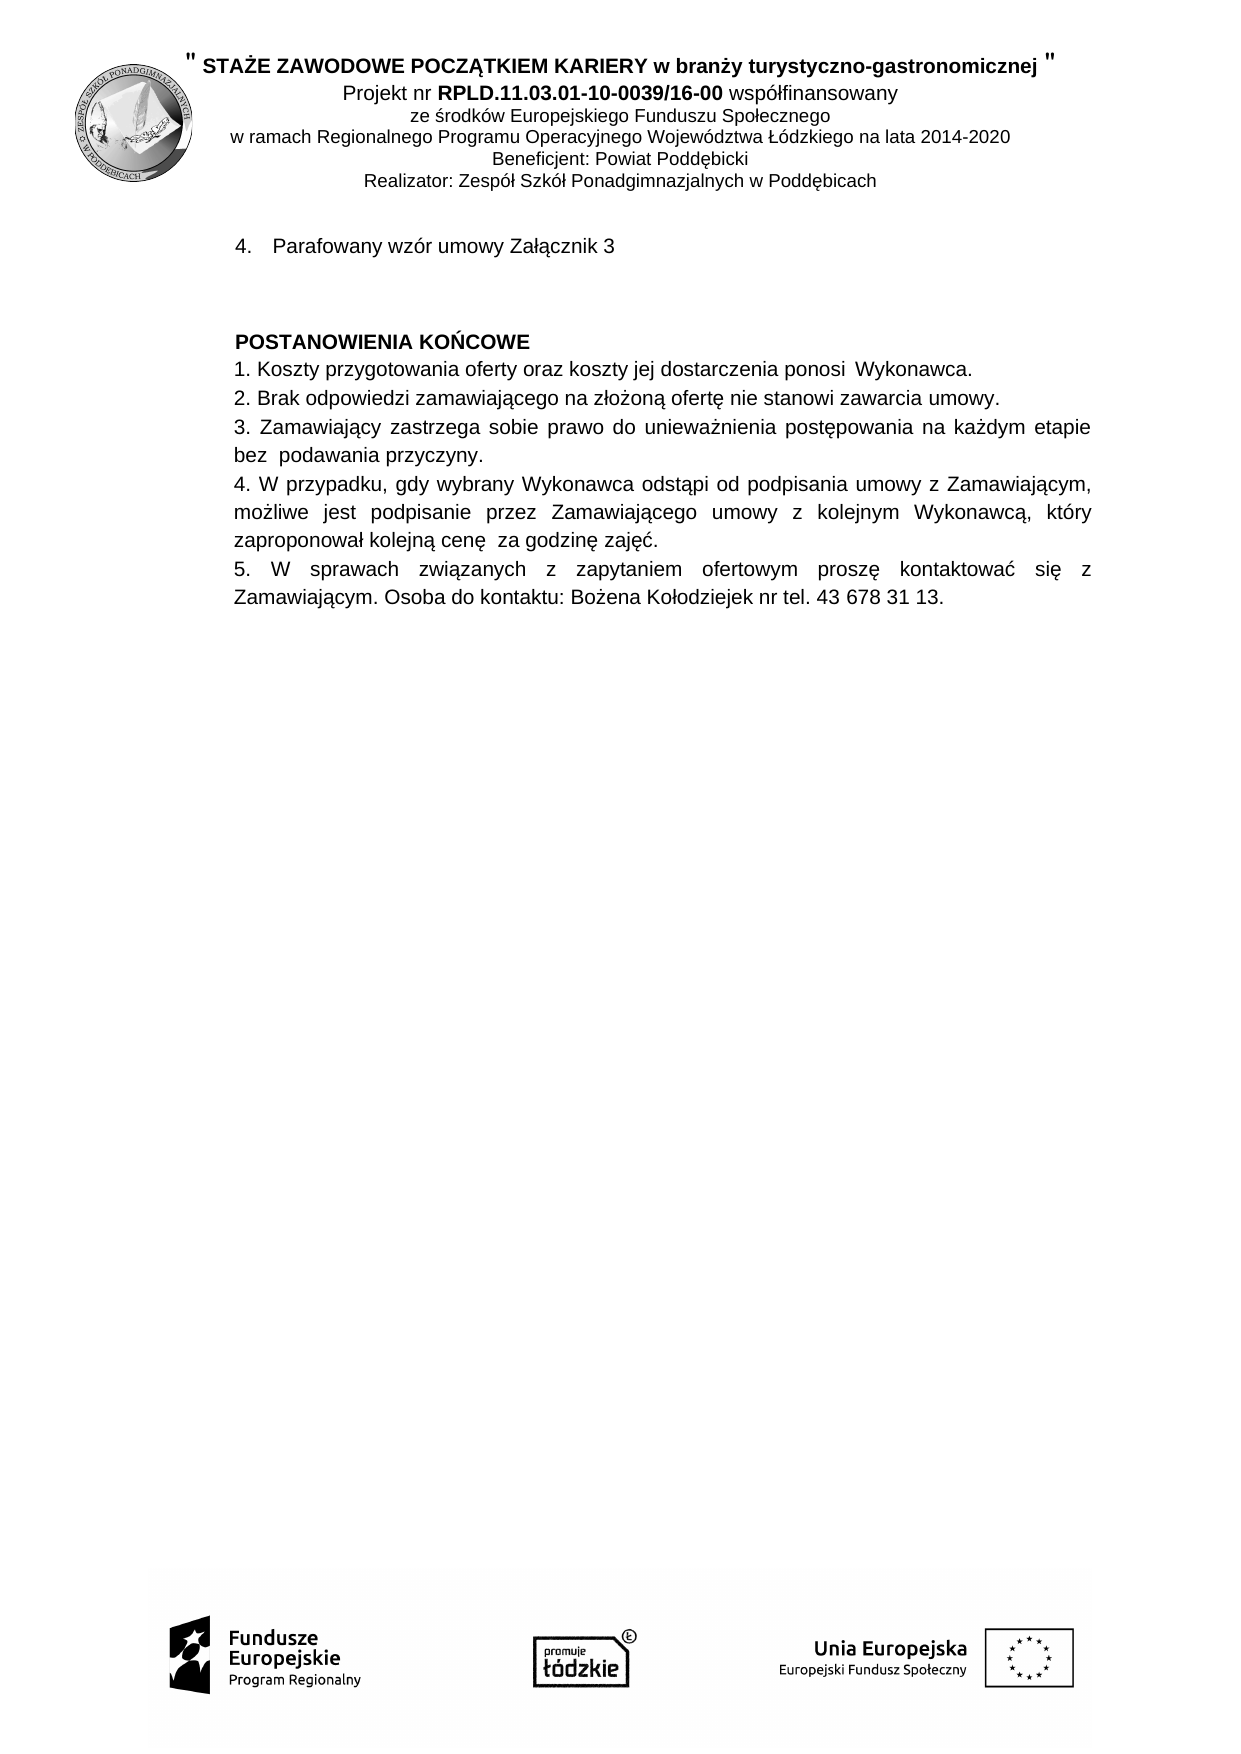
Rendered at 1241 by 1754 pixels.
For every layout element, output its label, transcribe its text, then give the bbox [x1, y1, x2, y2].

list 3. Zamawiający zastrzega sobie prawo do unieważnienia postępowania na każdym etapie bez podawania przyczyny. [234, 412, 1093, 468]
picture [147, 1568, 1093, 1748]
list 4. W przypadku, gdy wybrany Wykonawca odstąpi od podpisania umowy z Zamawiającym, możliwe jest podpisanie przez Zamawiającego umowy z kolejnym Wykonawcą, który zaproponował kolejną cenę za godzinę zajęć. [234, 468, 1093, 553]
list Parafowany wzór umowy Załącznik 3 [235, 234, 1093, 258]
list 2. Brak odpowiedzi zamawiającego na złożoną ofertę nie stanowi zawarcia umowy. [234, 383, 1093, 411]
list 1. Koszty przygotowania oferty oraz koszty jej dostarczenia ponosi Wykonawca. [234, 354, 1093, 383]
list 5. W sprawach związanych z zapytaniem ofertowym proszę kontaktować się z Zamawiającym. Osoba do kontaktu: Bożena Kołodziejek nr tel. 43 678 31 13. [234, 554, 1093, 610]
text POSTANOWIENIA KOŃCOWE [235, 330, 1082, 354]
